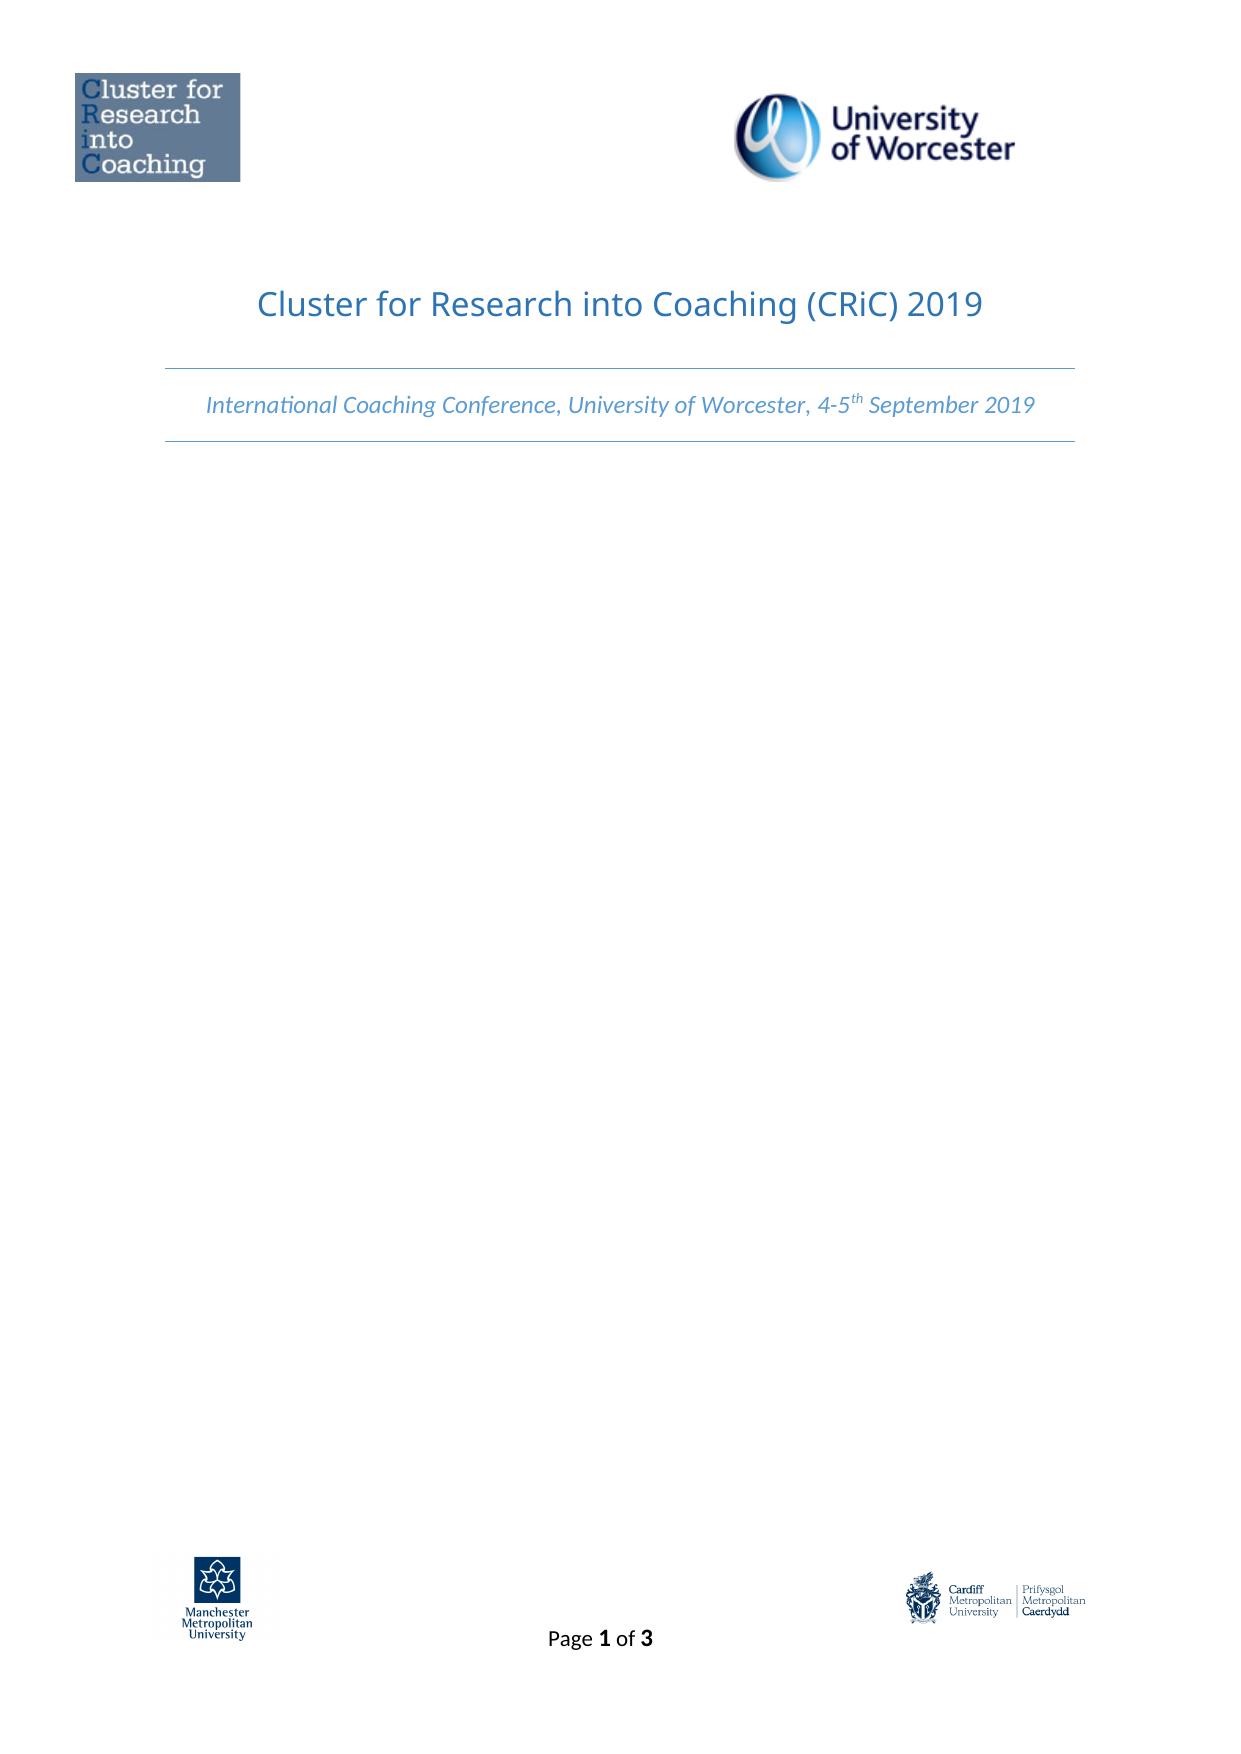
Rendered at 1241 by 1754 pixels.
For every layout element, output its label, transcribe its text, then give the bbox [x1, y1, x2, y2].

picture [75, 73, 241, 182]
picture [150, 1545, 285, 1646]
picture [733, 91, 1016, 182]
text International Coaching Conference, University of Worcester, 4-5th September 2019 [165, 369, 1075, 441]
picture [899, 1550, 1091, 1646]
subtitle Cluster for Research into Coaching (CRiC) 2019 [75, 281, 1165, 326]
